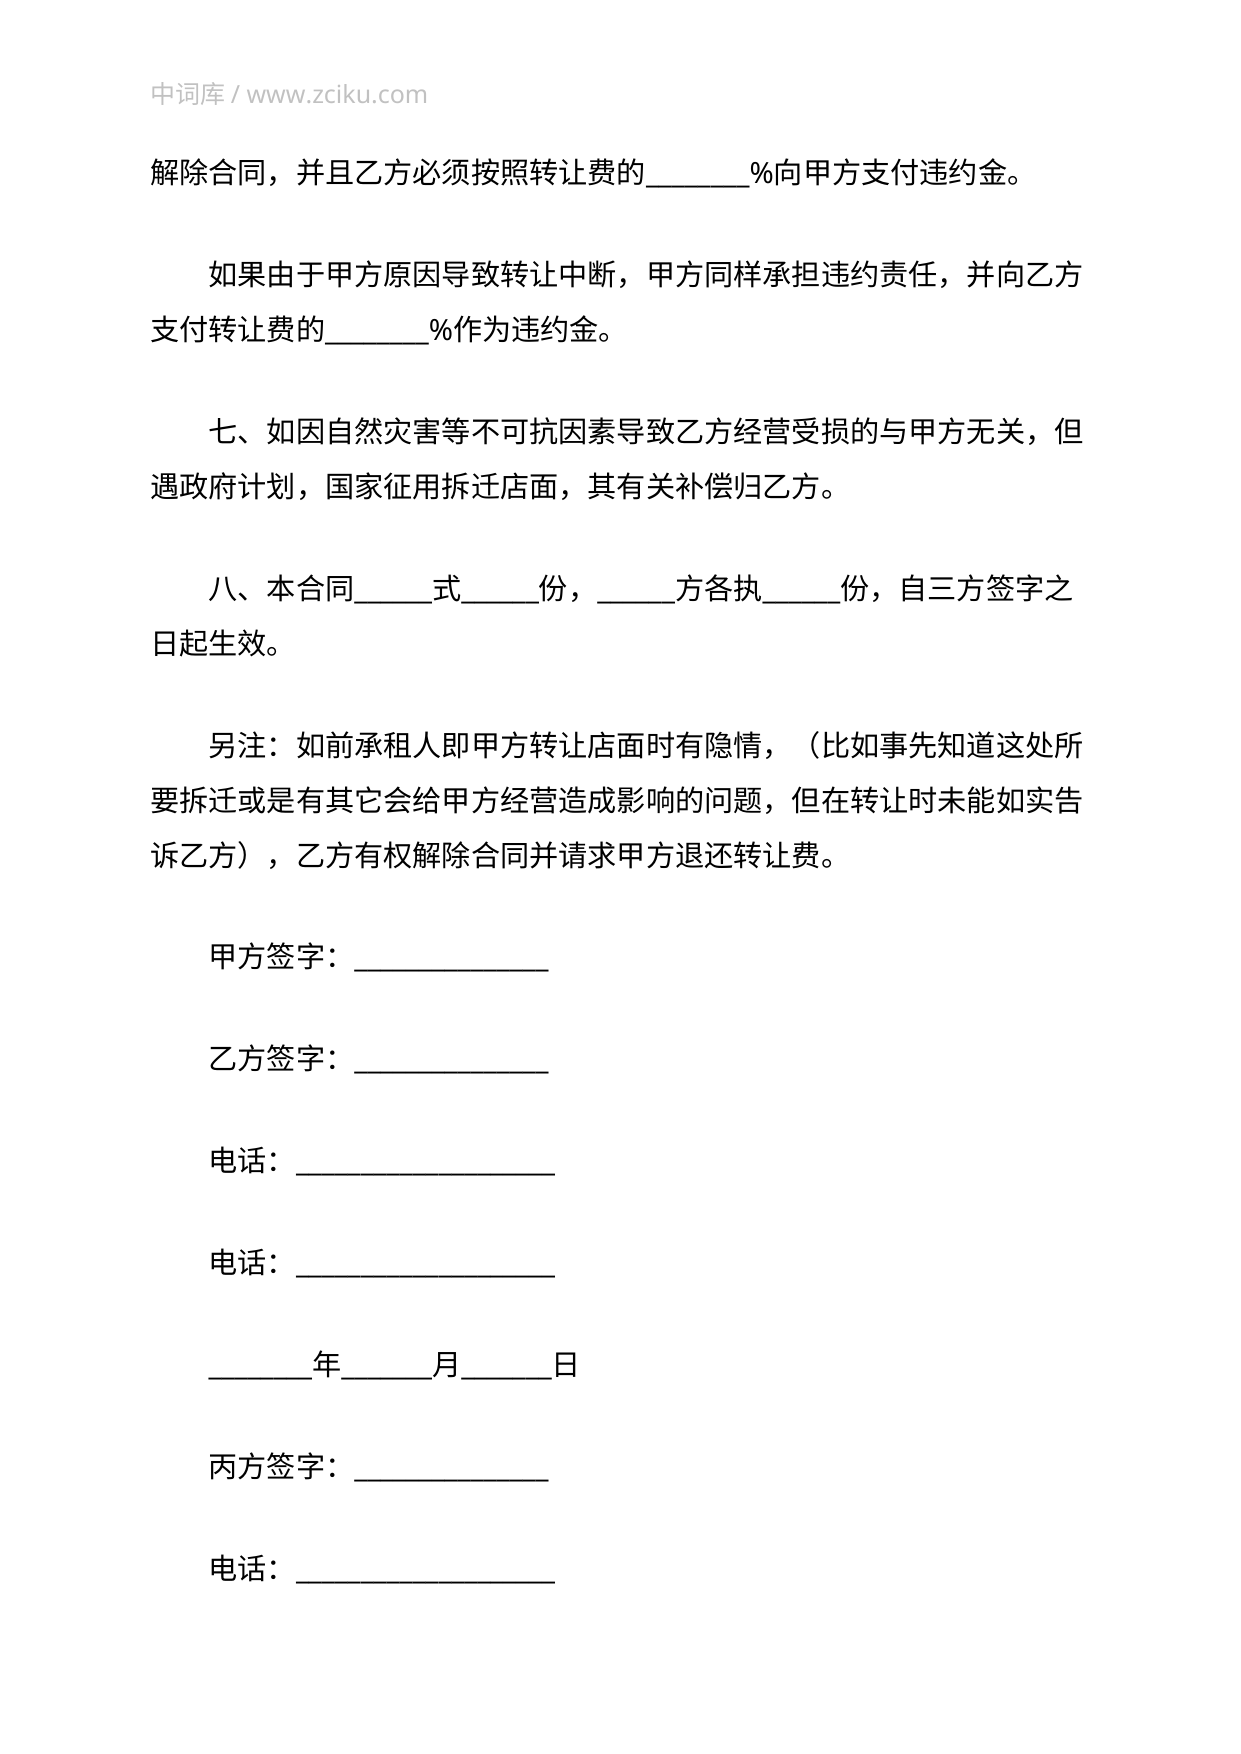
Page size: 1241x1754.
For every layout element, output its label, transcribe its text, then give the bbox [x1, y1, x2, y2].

text 电话：____________________ [150, 1138, 1090, 1180]
text 八、本合同______式______份，______方各执______份，自三方签字之日起生效。 [150, 566, 1090, 663]
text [150, 150, 1090, 192]
text 电话：____________________ [150, 1240, 1090, 1282]
text 丙方签字：_______________ [150, 1444, 1090, 1486]
text 如果由于甲方原因导致转让中断，甲方同样承担违约责任，并向乙方支付转让费的________%作为违约金。 [150, 252, 1090, 349]
text 电话：____________________ [150, 1546, 1090, 1588]
text ________年_______月_______日 [150, 1342, 1090, 1384]
text 乙方签字：_______________ [150, 1036, 1090, 1078]
text 另注：如前承租人即甲方转让店面时有隐情，（比如事先知道这处所要拆迁或是有其它会给甲方经营造成影响的问题，但在转让时未能如实告诉乙方），乙方有权解除合同并请求甲方退还转让费。 [150, 722, 1090, 874]
text 七、如因自然灾害等不可抗因素导致乙方经营受损的与甲方无关，但遇政府计划，国家征用拆迁店面，其有关补偿归乙方。 [150, 409, 1090, 506]
text 甲方签字：_______________ [150, 934, 1090, 976]
